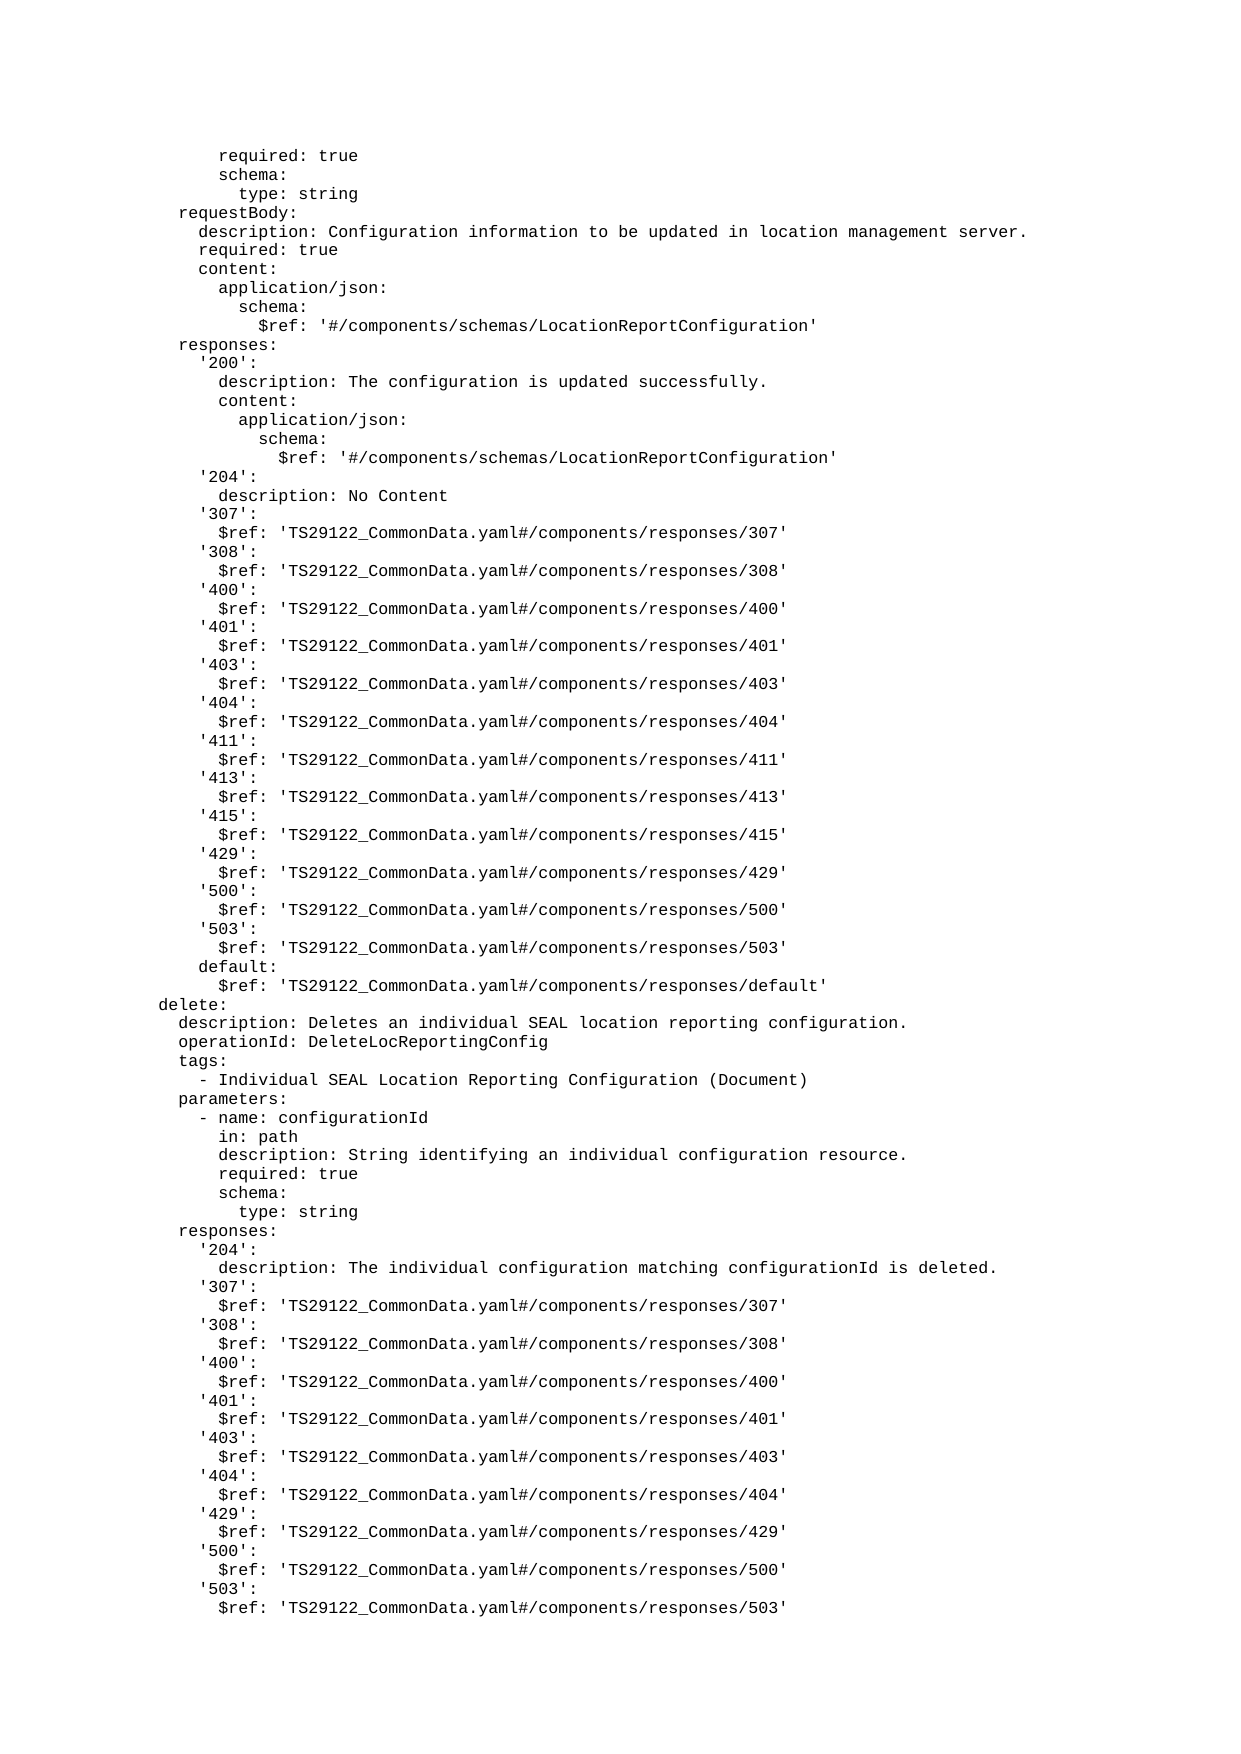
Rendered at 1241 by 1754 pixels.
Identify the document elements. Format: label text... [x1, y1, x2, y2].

text $ref: 'TS29122_CommonData.yaml#/components/responses/308' [118, 1336, 1122, 1354]
text description: String identifying an individual configuration resource. [118, 1147, 1122, 1166]
text responses: [118, 1222, 1122, 1241]
text schema: [118, 298, 1122, 317]
text '204': [118, 468, 1122, 487]
text $ref: 'TS29122_CommonData.yaml#/components/responses/401' [118, 1411, 1122, 1430]
text description: No Content [118, 487, 1122, 506]
text '400': [118, 581, 1122, 600]
text operationId: DeleteLocReportingConfig [118, 1034, 1122, 1053]
text delete: [118, 996, 1122, 1015]
text - Individual SEAL Location Reporting Configuration (Document) [118, 1072, 1122, 1090]
text '411': [118, 732, 1122, 751]
text $ref: 'TS29122_CommonData.yaml#/components/responses/429' [118, 1524, 1122, 1543]
text $ref: 'TS29122_CommonData.yaml#/components/responses/503' [118, 1599, 1122, 1618]
text '401': [118, 619, 1122, 638]
text $ref: 'TS29122_CommonData.yaml#/components/responses/308' [118, 562, 1122, 581]
text description: The configuration is updated successfully. [118, 374, 1122, 393]
text content: [118, 393, 1122, 412]
text '200': [118, 355, 1122, 374]
text '415': [118, 808, 1122, 826]
text '403': [118, 657, 1122, 676]
text $ref: 'TS29122_CommonData.yaml#/components/responses/411' [118, 751, 1122, 770]
text $ref: 'TS29122_CommonData.yaml#/components/responses/503' [118, 939, 1122, 958]
text tags: [118, 1053, 1122, 1072]
text - name: configurationId [118, 1109, 1122, 1128]
text $ref: '#/components/schemas/LocationReportConfiguration' [118, 317, 1122, 336]
text description: Deletes an individual SEAL location reporting configuration. [118, 1015, 1122, 1034]
text responses: [118, 336, 1122, 355]
text $ref: 'TS29122_CommonData.yaml#/components/responses/413' [118, 789, 1122, 808]
text $ref: 'TS29122_CommonData.yaml#/components/responses/429' [118, 864, 1122, 883]
text '403': [118, 1430, 1122, 1449]
text $ref: 'TS29122_CommonData.yaml#/components/responses/307' [118, 1298, 1122, 1317]
text '429': [118, 845, 1122, 864]
text '404': [118, 1467, 1122, 1486]
text '404': [118, 694, 1122, 713]
text application/json: [118, 280, 1122, 298]
text type: string [118, 185, 1122, 204]
text '307': [118, 1279, 1122, 1298]
text application/json: [118, 412, 1122, 431]
text '308': [118, 544, 1122, 562]
text $ref: 'TS29122_CommonData.yaml#/components/responses/400' [118, 600, 1122, 619]
text '503': [118, 921, 1122, 939]
text $ref: 'TS29122_CommonData.yaml#/components/responses/307' [118, 525, 1122, 544]
text content: [118, 261, 1122, 280]
text schema: [118, 1185, 1122, 1203]
text required: true [118, 148, 1122, 167]
text default: [118, 958, 1122, 977]
text '503': [118, 1581, 1122, 1599]
text schema: [118, 167, 1122, 185]
text $ref: '#/components/schemas/LocationReportConfiguration' [118, 449, 1122, 468]
text in: path [118, 1128, 1122, 1147]
text description: The individual configuration matching configurationId is deleted. [118, 1260, 1122, 1279]
text $ref: 'TS29122_CommonData.yaml#/components/responses/401' [118, 638, 1122, 657]
text $ref: 'TS29122_CommonData.yaml#/components/responses/415' [118, 826, 1122, 845]
text '400': [118, 1354, 1122, 1373]
text required: true [118, 1166, 1122, 1185]
text $ref: 'TS29122_CommonData.yaml#/components/responses/403' [118, 1449, 1122, 1467]
text $ref: 'TS29122_CommonData.yaml#/components/responses/404' [118, 1486, 1122, 1505]
text '413': [118, 770, 1122, 789]
text '500': [118, 883, 1122, 902]
text description: Configuration information to be updated in location management server. [118, 223, 1122, 242]
text '204': [118, 1241, 1122, 1260]
text '429': [118, 1505, 1122, 1524]
text $ref: 'TS29122_CommonData.yaml#/components/responses/500' [118, 902, 1122, 921]
text requestBody: [118, 204, 1122, 223]
text '401': [118, 1392, 1122, 1411]
text $ref: 'TS29122_CommonData.yaml#/components/responses/500' [118, 1562, 1122, 1581]
text $ref: 'TS29122_CommonData.yaml#/components/responses/400' [118, 1373, 1122, 1392]
text schema: [118, 431, 1122, 449]
text $ref: 'TS29122_CommonData.yaml#/components/responses/403' [118, 676, 1122, 694]
text '308': [118, 1317, 1122, 1336]
text '307': [118, 506, 1122, 525]
text '500': [118, 1543, 1122, 1562]
text parameters: [118, 1090, 1122, 1109]
text required: true [118, 242, 1122, 261]
text $ref: 'TS29122_CommonData.yaml#/components/responses/default' [118, 977, 1122, 996]
text type: string [118, 1203, 1122, 1222]
text $ref: 'TS29122_CommonData.yaml#/components/responses/404' [118, 713, 1122, 732]
